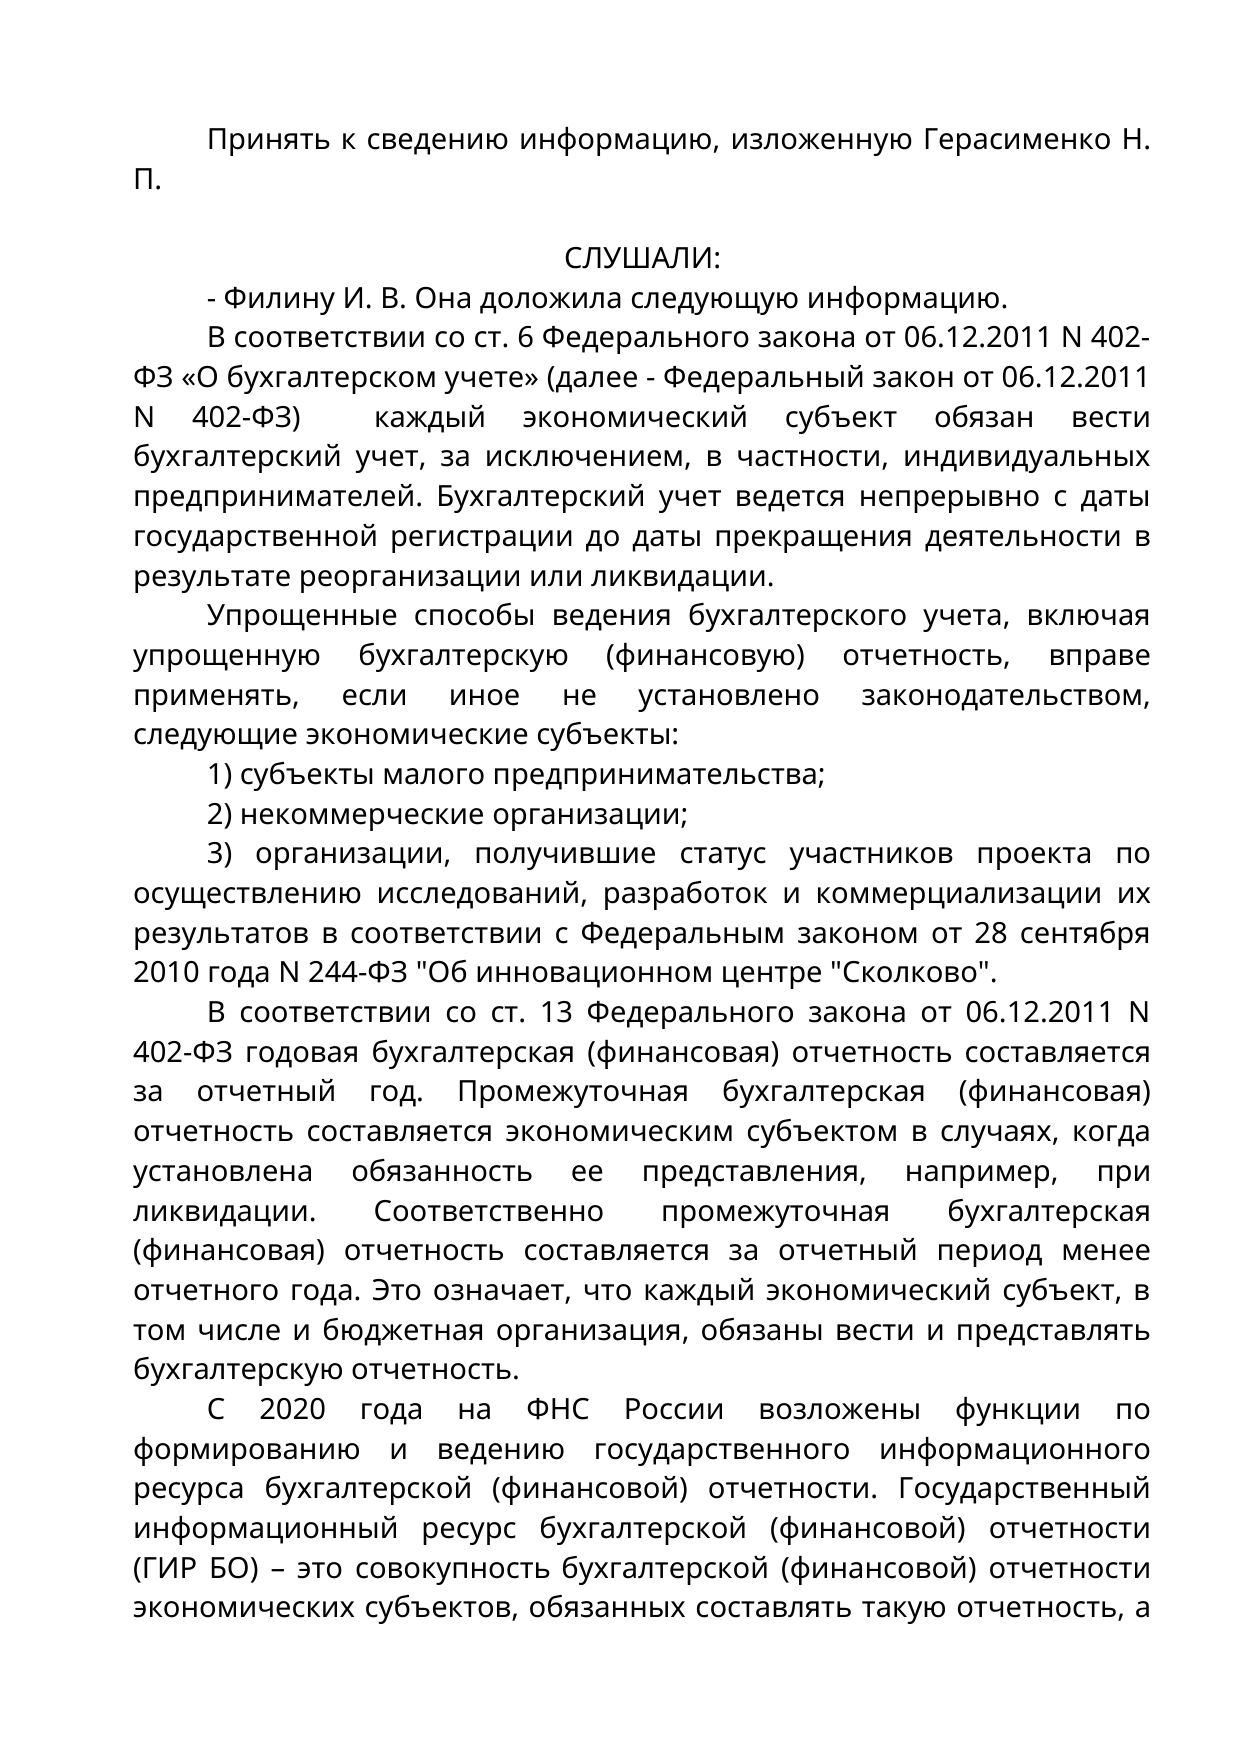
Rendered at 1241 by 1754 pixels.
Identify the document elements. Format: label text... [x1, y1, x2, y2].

text В соответствии со ст. 13 Федерального закона от 06.12.2011 N 402-ФЗ годовая бухгалтерская (финансовая) отчетность составляется за отчетный год. Промежуточная бухгалтерская (финансовая) отчетность составляется экономическим субъектом в случаях, когда установлена обязанность ее представления, например, при ликвидации. Соответственно промежуточная бухгалтерская (финансовая) отчетность составляется за отчетный период менее отчетного года. Это означает, что каждый экономический субъект, в том числе и бюджетная организация, обязаны вести и представлять бухгалтерскую отчетность. [133, 991, 1152, 1388]
text Принять к сведению информацию, изложенную Герасименко Н. П. [133, 118, 1152, 198]
text В соответствии со ст. 6 Федерального закона от 06.12.2011 N 402-ФЗ «О бухгалтерском учете» (далее - Федеральный закон от 06.12.2011 N 402-ФЗ) каждый экономический субъект обязан вести бухгалтерский учет, за исключением, в частности, индивидуальных предпринимателей. Бухгалтерский учет ведется непрерывно с даты государственной регистрации до даты прекращения деятельности в результате реорганизации или ликвидации. [133, 317, 1152, 594]
text 2) некоммерческие организации; [133, 793, 1152, 833]
text 3) организации, получившие статус участников проекта по осуществлению исследований, разработок и коммерциализации их результатов в соответствии с Федеральным законом от 28 сентября 2010 года N 244-ФЗ "Об инновационном центре "Сколково". [133, 833, 1152, 991]
text - Филину И. В. Она доложила следующую информацию. [133, 277, 1152, 317]
text СЛУШАЛИ: [133, 237, 1152, 277]
text Упрощенные способы ведения бухгалтерского учета, включая упрощенную бухгалтерскую (финансовую) отчетность, вправе применять, если иное не установлено законодательством, следующие экономические субъекты: [133, 594, 1152, 753]
text 1) субъекты малого предпринимательства; [133, 753, 1152, 793]
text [133, 1388, 1152, 1626]
